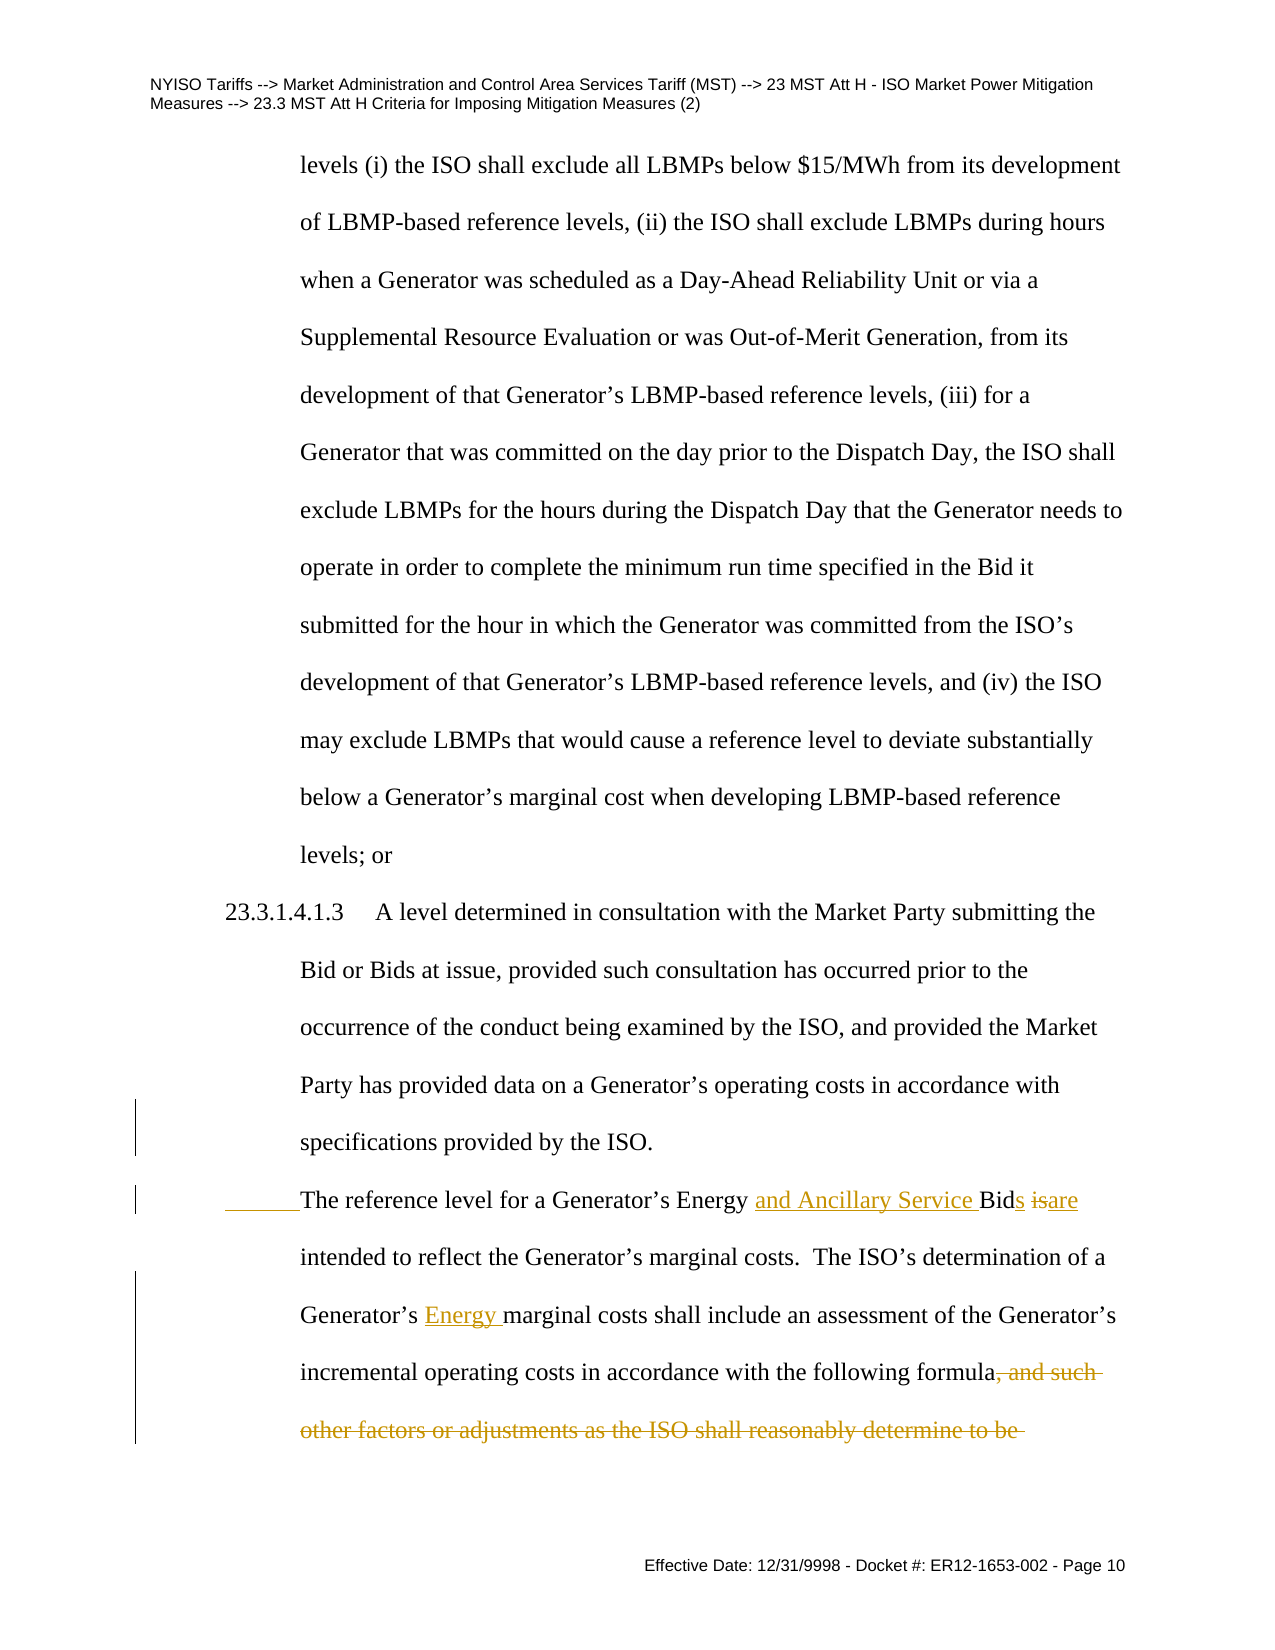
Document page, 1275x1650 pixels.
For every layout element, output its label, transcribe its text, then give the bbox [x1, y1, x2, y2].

text 23.3.1.4.1.3 A level determined in consultation with the Market Party submitting the Bid or Bids at issue, provided such consultation has occurred prior to the occurrence of the conduct being examined by the ISO, and provided the Market Party has provided data on a Generator’s operating costs in accordance with specifications provided by the ISO. [225, 897, 1125, 1156]
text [225, 150, 1125, 869]
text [225, 1185, 1125, 1444]
